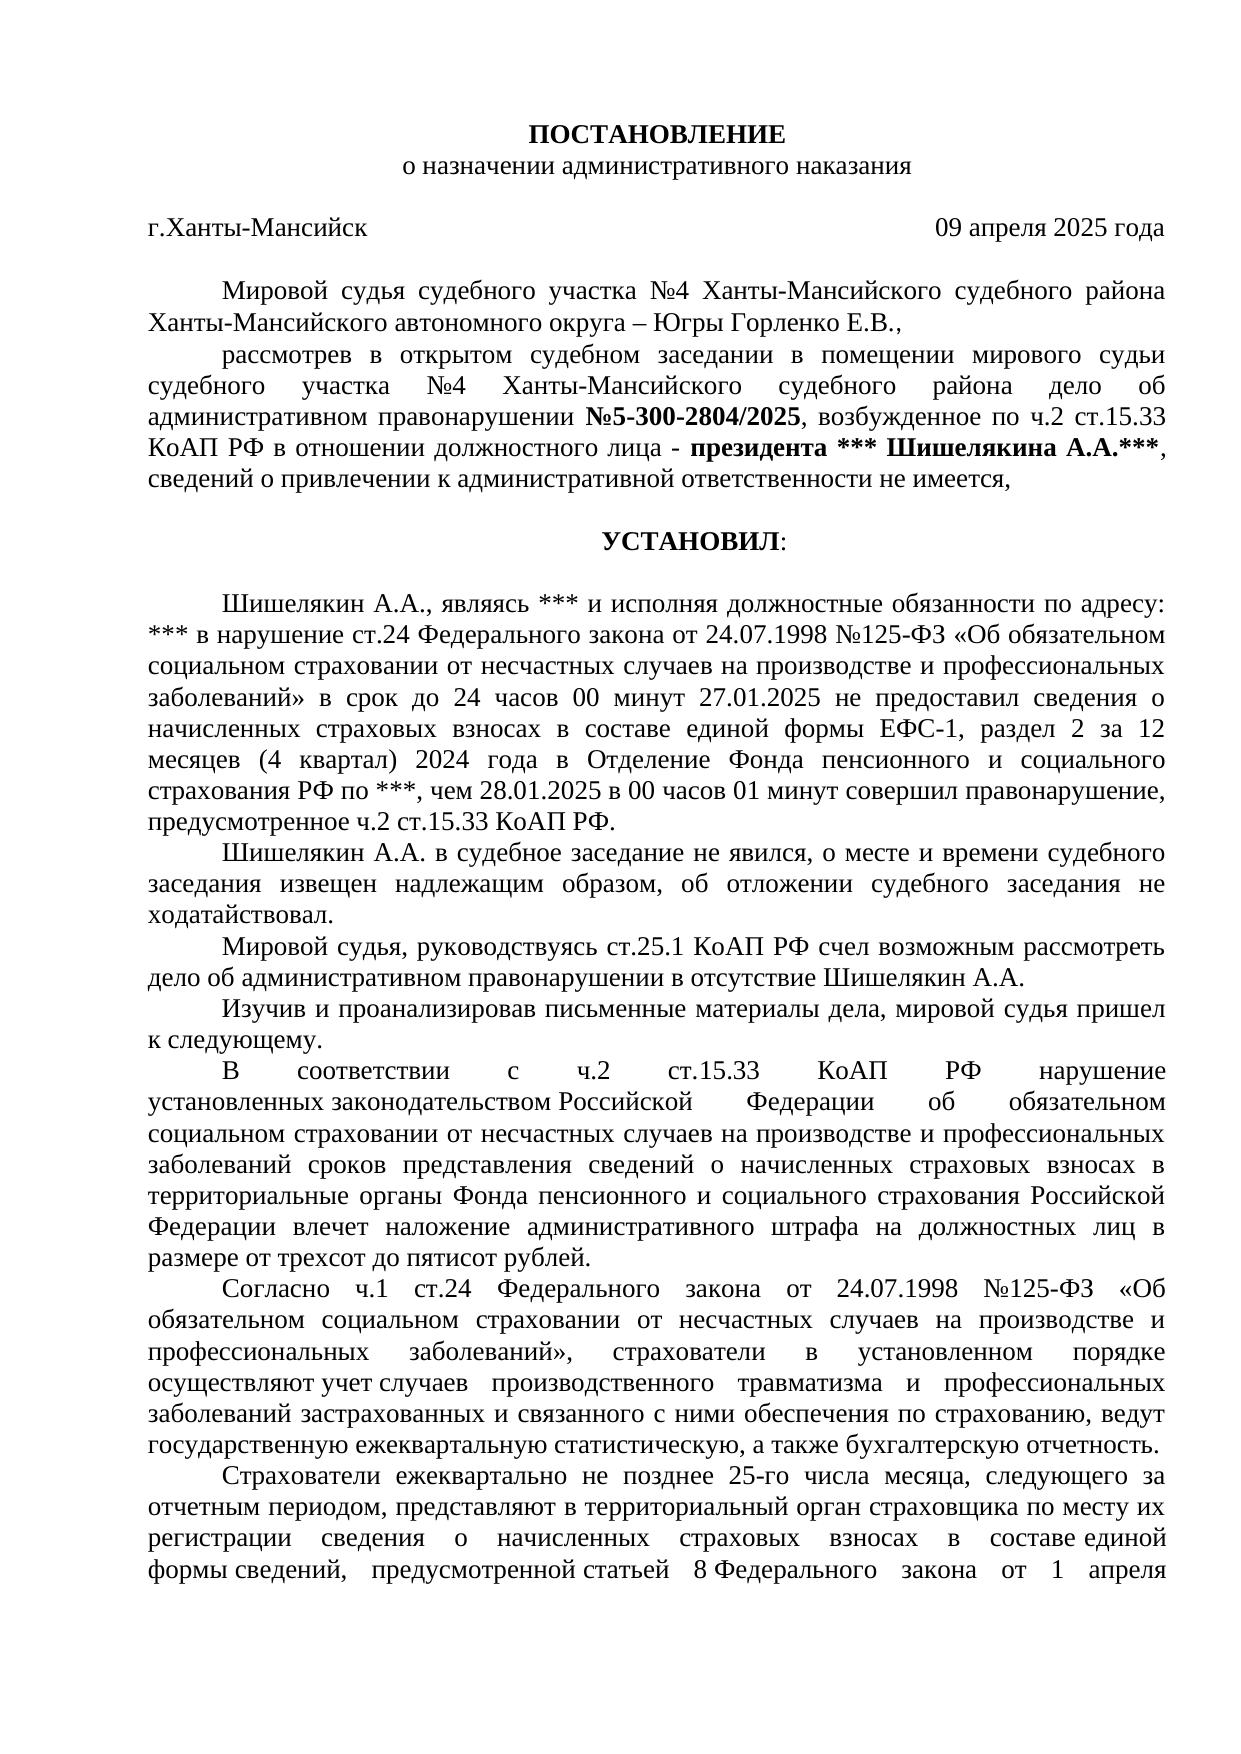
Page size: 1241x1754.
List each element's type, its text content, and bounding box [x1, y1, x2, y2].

text рассмотрев в открытом судебном заседании в помещении мирового судьи судебного участка №4 Ханты-Мансийского судебного района дело об административном правонарушении №5-300-2804/2025, возбужденное по ч.2 ст.15.33 КоАП РФ в отношении должностного лица - президента *** Шишелякина А.А.***, сведений о привлечении к административной ответственности не имеется, [148, 338, 1167, 494]
text УСТАНОВИЛ: [148, 525, 1167, 556]
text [148, 1459, 1167, 1584]
text Мировой судья судебного участка №4 Ханты-Мансийского судебного района Ханты-Мансийского автономного округа – Югры Горленко Е.В., [148, 274, 1167, 338]
text Изучив и проанализировав письменные материалы дела, мировой судья пришел к следующему. [148, 992, 1167, 1054]
text Согласно ч.1 ст.24 Федерального закона от 24.07.1998 №125-ФЗ «Об обязательном социальном страховании от несчастных случаев на производстве и профессиональных заболеваний», страхователи в установленном порядке осуществляют учет случаев производственного травматизма и профессиональных заболеваний застрахованных и связанного с ними обеспечения по страхованию, ведут государственную ежеквартальную статистическую, а также бухгалтерскую отчетность. [148, 1272, 1167, 1459]
text В соответствии с ч.2 ст.15.33 КоАП РФ нарушение установленных законодательством Российской Федерации об обязательном социальном страховании от несчастных случаев на производстве и профессиональных заболеваний сроков представления сведений о начисленных страховых взносах в территориальные органы Фонда пенсионного и социального страхования Российской Федерации влечет наложение административного штрафа на должностных лиц в размере от трехсот до пятисот рублей. [148, 1210, 1167, 1272]
text ПОСТАНОВЛЕНИЕ [148, 118, 1167, 149]
text Мировой судья, руководствуясь ст.25.1 КоАП РФ счел возможным рассмотреть дело об административном правонарушении в отсутствие Шишелякин А.А. [148, 930, 1167, 992]
text о назначении административного наказания [148, 149, 1167, 180]
text Шишелякин А.А., являясь *** и исполняя должностные обязанности по адресу: *** в нарушение ст.24 Федерального закона от 24.07.1998 №125-ФЗ «Об обязательном социальном страховании от несчастных случаев на производстве и профессиональных заболеваний» в срок до 24 часов 00 минут 27.01.2025 не предоставил сведения о начисленных страховых взносах в составе единой формы ЕФС-1, раздел 2 за 12 месяцев (4 квартал) 2024 года в Отделение Фонда пенсионного и социального страхования РФ по ***, чем 28.01.2025 в 00 часов 01 минут совершил правонарушение, предусмотренное ч.2 ст.15.33 КоАП РФ. [148, 587, 1167, 836]
text В соответствии с ч.2 ст.15.33 КоАП РФ нарушение установленных законодательством Российской Федерации об обязательном социальном страховании от несчастных случаев на производстве и профессиональных заболеваний сроков представления сведений о начисленных страховых взносах в территориальные органы Фонда пенсионного и социального страхования Российской Федерации влечет наложение административного штрафа на должностных лиц в размере от трехсот до пятисот рублей. [148, 1054, 1039, 1086]
text г.Ханты-Мансийск 09 апреля 2025 года [148, 212, 1167, 243]
text Шишелякин А.А. в судебное заседание не явился, о месте и времени судебного заседания извещен надлежащим образом, об отложении судебного заседания не ходатайствовал. [148, 836, 1167, 930]
